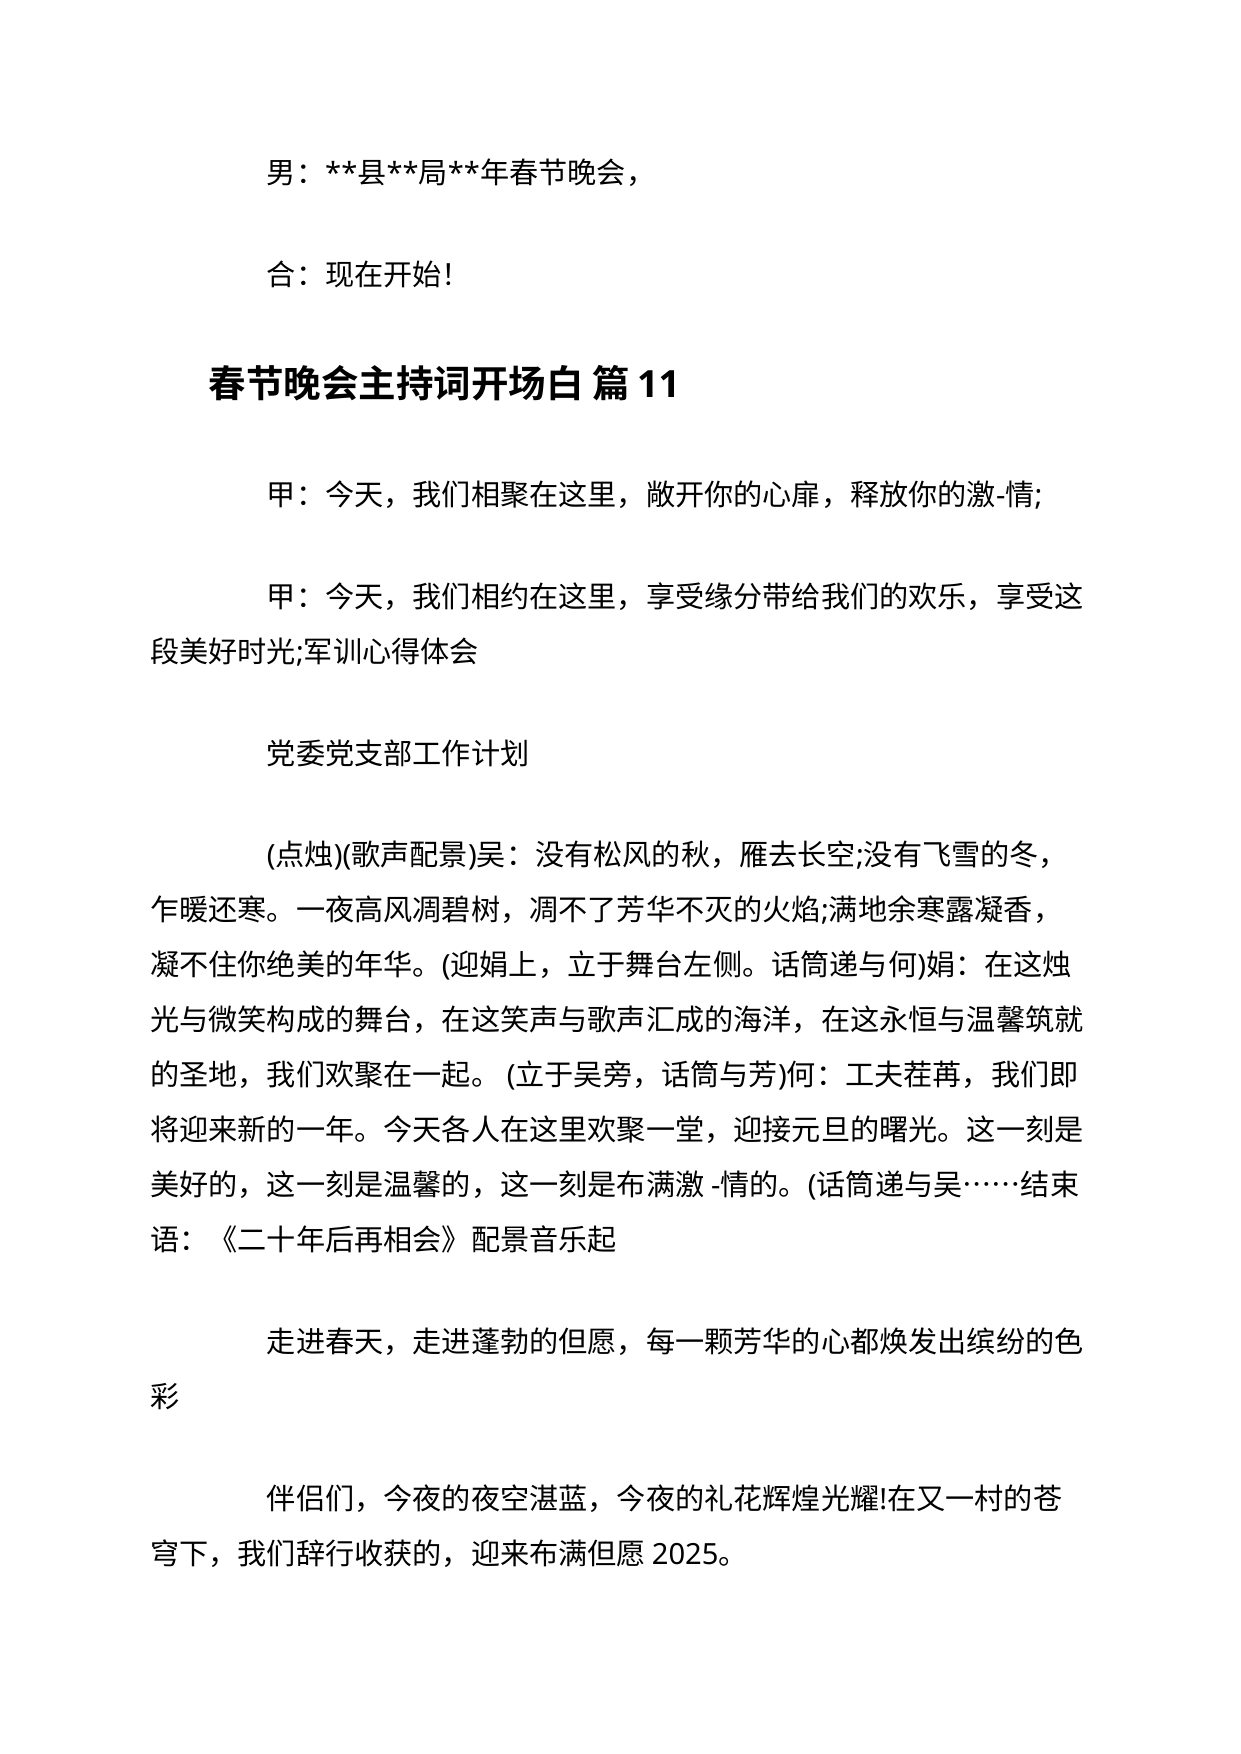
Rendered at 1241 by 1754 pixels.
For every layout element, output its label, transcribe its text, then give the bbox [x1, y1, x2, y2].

text 走进春天，走进蓬勃的但愿，每一颗芳华的心都焕发出缤纷的色彩 [150, 1318, 1090, 1416]
text 甲：今天，我们相聚在这里，敞开你的心扉，释放你的激-情; [150, 471, 1090, 514]
text 春节晚会主持词开场白 篇11 [150, 354, 1090, 408]
text 男：**县**局**年春节晚会， [150, 150, 1090, 192]
text 伴侣们，今夜的夜空湛蓝，今夜的礼花辉煌光耀!在又一村的苍穹下，我们辞行收获的，迎来布满但愿2025。 [150, 1475, 1090, 1573]
text 党委党支部工作计划 [150, 730, 1090, 772]
text (点烛)(歌声配景)吴：没有松风的秋，雁去长空;没有飞雪的冬，乍暖还寒。一夜高风凋碧树，凋不了芳华不灭的火焰;满地余寒露凝香，凝不住你绝美的年华。(迎娟上，立于舞台左侧。话筒递与何)娟：在这烛光与微笑构成的舞台，在这笑声与歌声汇成的海洋，在这永恒与温馨筑就的圣地，我们欢聚在一起。 (立于吴旁，话筒与芳)何：工夫茬苒，我们即将迎来新的一年。今天各人在这里欢聚一堂，迎接元旦的曙光。这一刻是美好的，这一刻是温馨的，这一刻是布满激 -情的。(话筒递与吴……结束语：《二十年后再相会》配景音乐起 [150, 832, 1090, 1259]
text 甲：今天，我们相约在这里，享受缘分带给我们的欢乐，享受这段美好时光;军训心得体会 [150, 573, 1090, 671]
text 合：现在开始！ [150, 252, 1090, 294]
